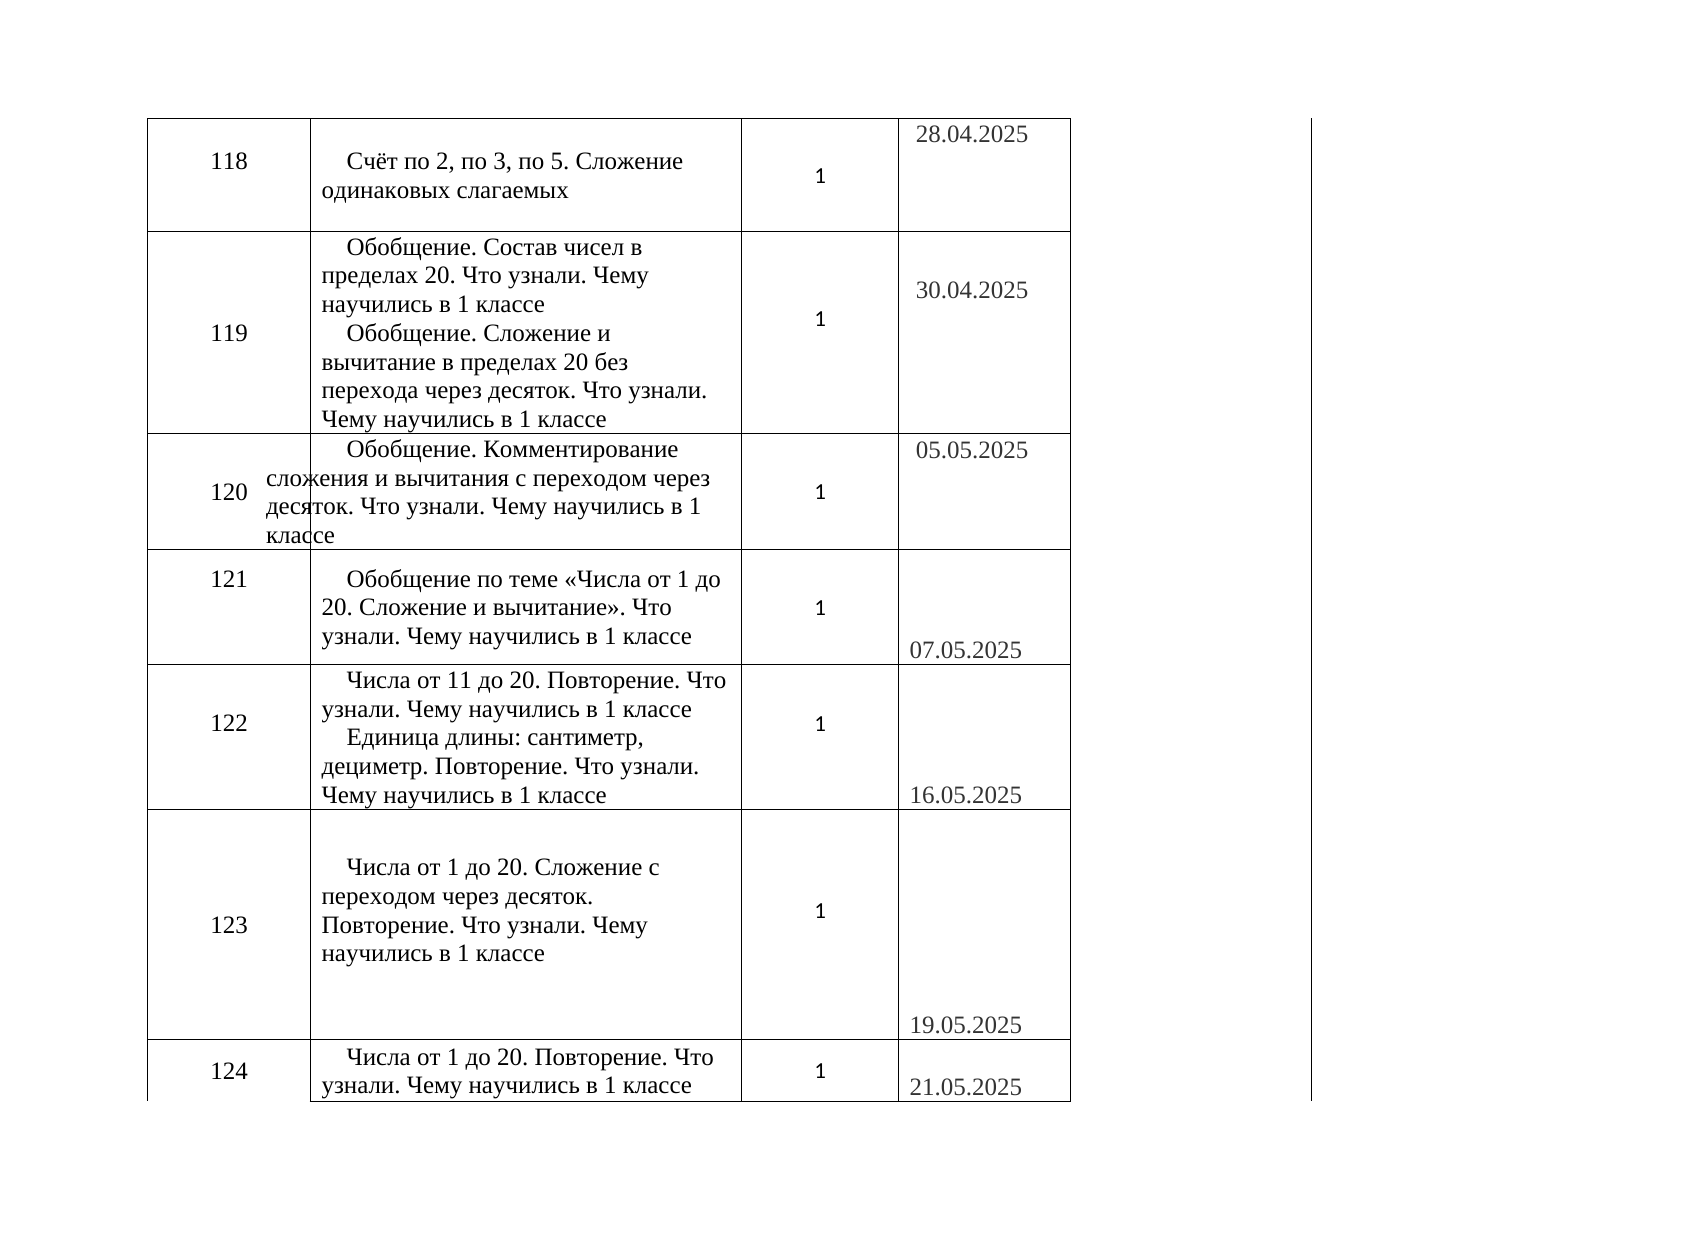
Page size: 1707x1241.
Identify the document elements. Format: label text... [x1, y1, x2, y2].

table_cell 28.04.2025 [899, 119, 1070, 231]
table_cell 30.04.2025 [899, 232, 1070, 433]
table_cell 1 [742, 232, 898, 433]
table_cell 118 [148, 119, 310, 231]
table_cell Числа от 11 до 20. Повторение. Что узнали. Чему научились в 1 классе Единица длины: сантиметр, дециметр. Повторение. Что узнали. Чему научились в 1 классе [311, 665, 741, 809]
table_cell 16.05.2025 [899, 665, 1070, 809]
table_cell 1 [742, 1040, 898, 1101]
table_cell 122 [148, 665, 310, 809]
table_cell 123 [148, 810, 310, 1039]
table_cell 119 [148, 232, 310, 433]
table_cell 05.05.2025 [899, 434, 1070, 549]
table_cell 1 [742, 434, 898, 549]
table_cell 1 [742, 119, 898, 231]
table_cell Счёт по 2, по 3, по 5. Сложение одинаковых слагаемых [311, 119, 741, 231]
table_cell 1 [742, 665, 898, 809]
table_cell Числа от 1 до 20. Сложение с переходом через десяток. Повторение. Что узнали. Чему научились в 1 классе [311, 810, 741, 1039]
table_cell Обобщение. Комментирование сложения и вычитания с переходом через десяток. Что узнали. Чему научились в 1 классе [311, 434, 741, 549]
table_cell Обобщение по теме «Числа от 1 до 20. Сложение и вычитание». Что узнали. Чему научились в 1 классе [311, 550, 741, 664]
table_cell 19.05.2025 [899, 810, 1070, 1039]
table_cell 124 [148, 1040, 310, 1101]
table_cell 1 [742, 550, 898, 664]
table_cell 120 [148, 434, 310, 549]
table_cell 1 [742, 810, 898, 1039]
table_cell 121 [148, 550, 310, 664]
table_cell 07.05.2025 [899, 550, 1070, 664]
table_cell Обобщение. Состав чисел в пределах 20. Что узнали. Чему научились в 1 классе Обобщение. Сложение и вычитание в пределах 20 без перехода через десяток. Что узнали. Чему научились в 1 классе [311, 232, 741, 433]
table_cell Числа от 1 до 20. Повторение. Что узнали. Чему научились в 1 классе [311, 1040, 741, 1101]
table_cell 21.05.2025 [899, 1040, 1070, 1101]
